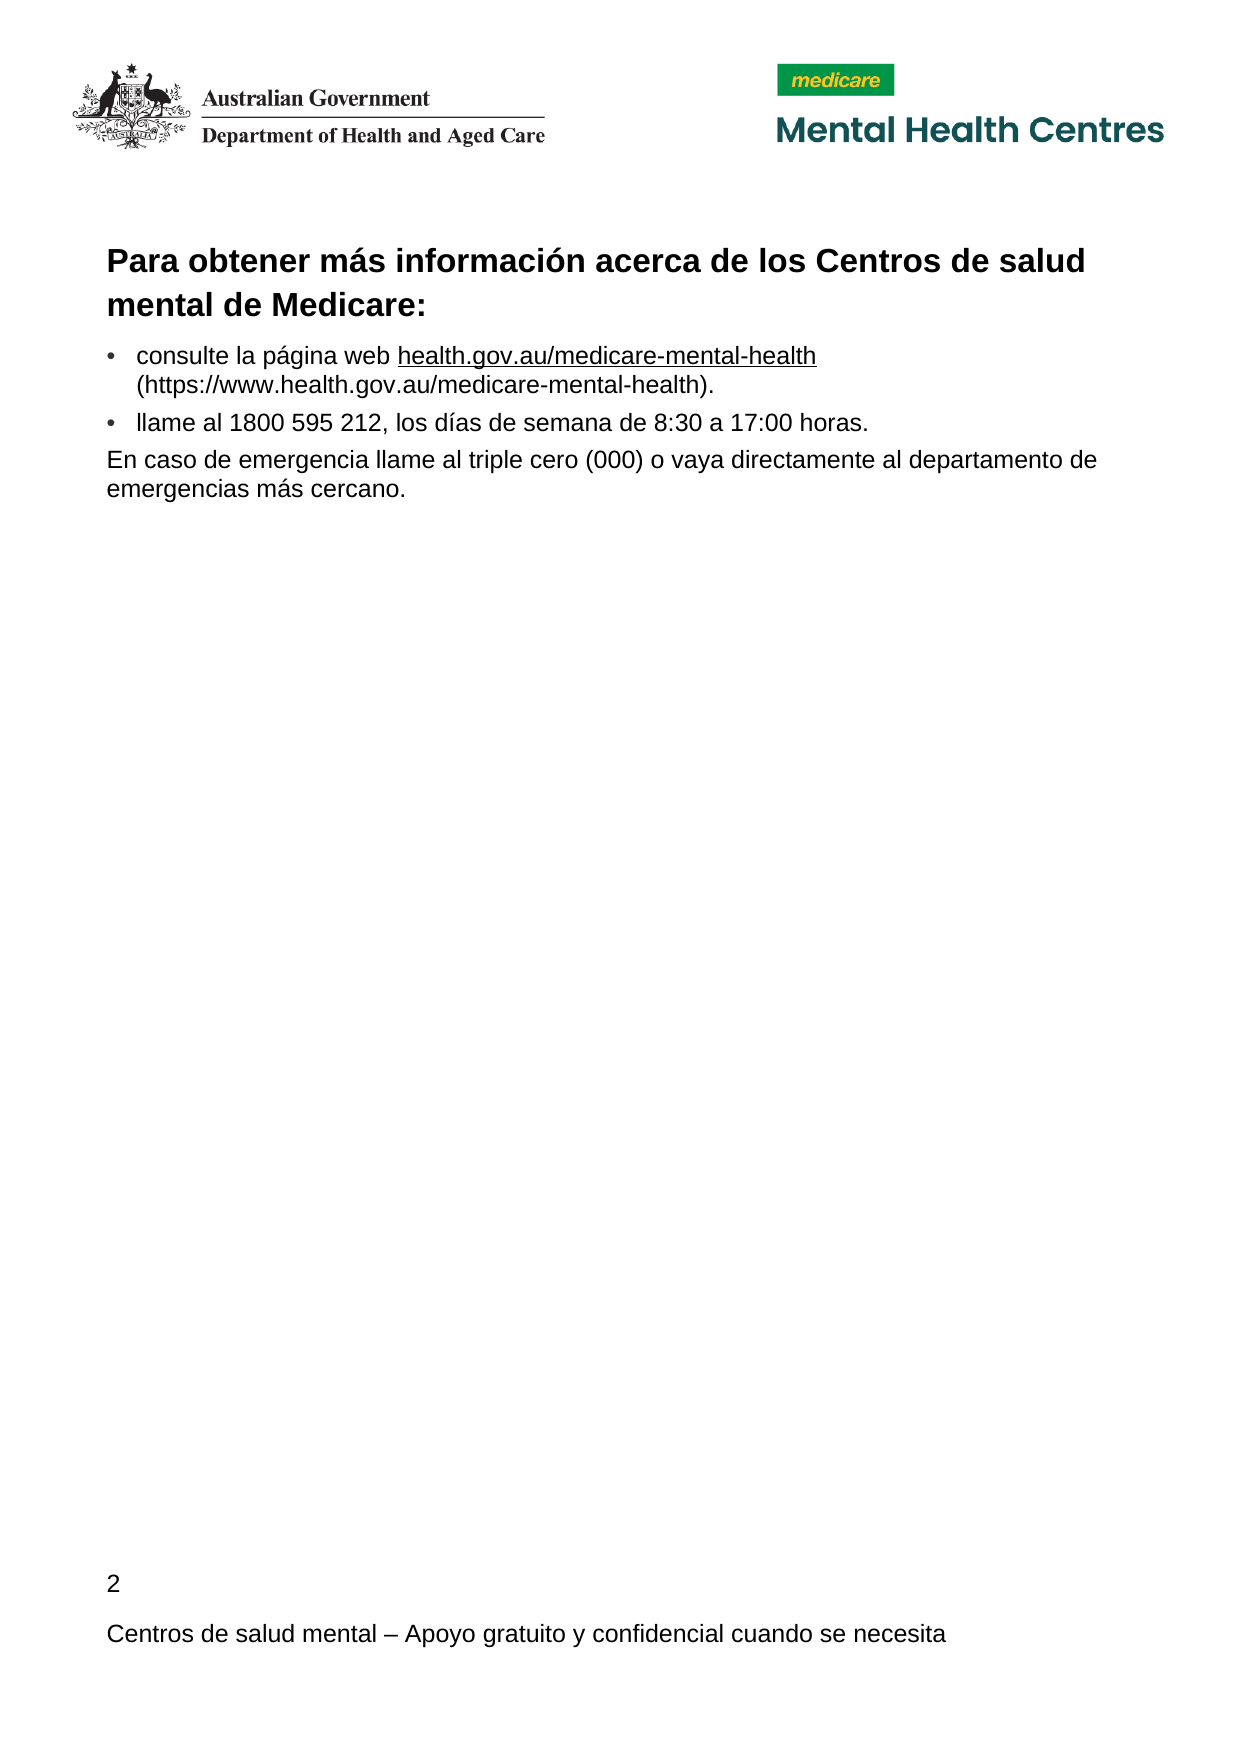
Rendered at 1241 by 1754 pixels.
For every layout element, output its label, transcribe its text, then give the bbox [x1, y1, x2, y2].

picture [0, 0, 1241, 175]
text llame al 1800 595 212, los días de semana de 8:30 a 17:00 horas. [106, 407, 1134, 436]
text consulte la página web health.gov.au/medicare-mental-health (https://www.health.gov.au/medicare-mental-health). [106, 340, 1134, 399]
list En caso de emergencia llame al triple cero (000) o vaya directamente al departamento de emergencias más cercano. [106, 444, 1134, 503]
subtitle Para obtener más información acerca de los Centros de salud mental de Medicare: [106, 236, 1134, 324]
